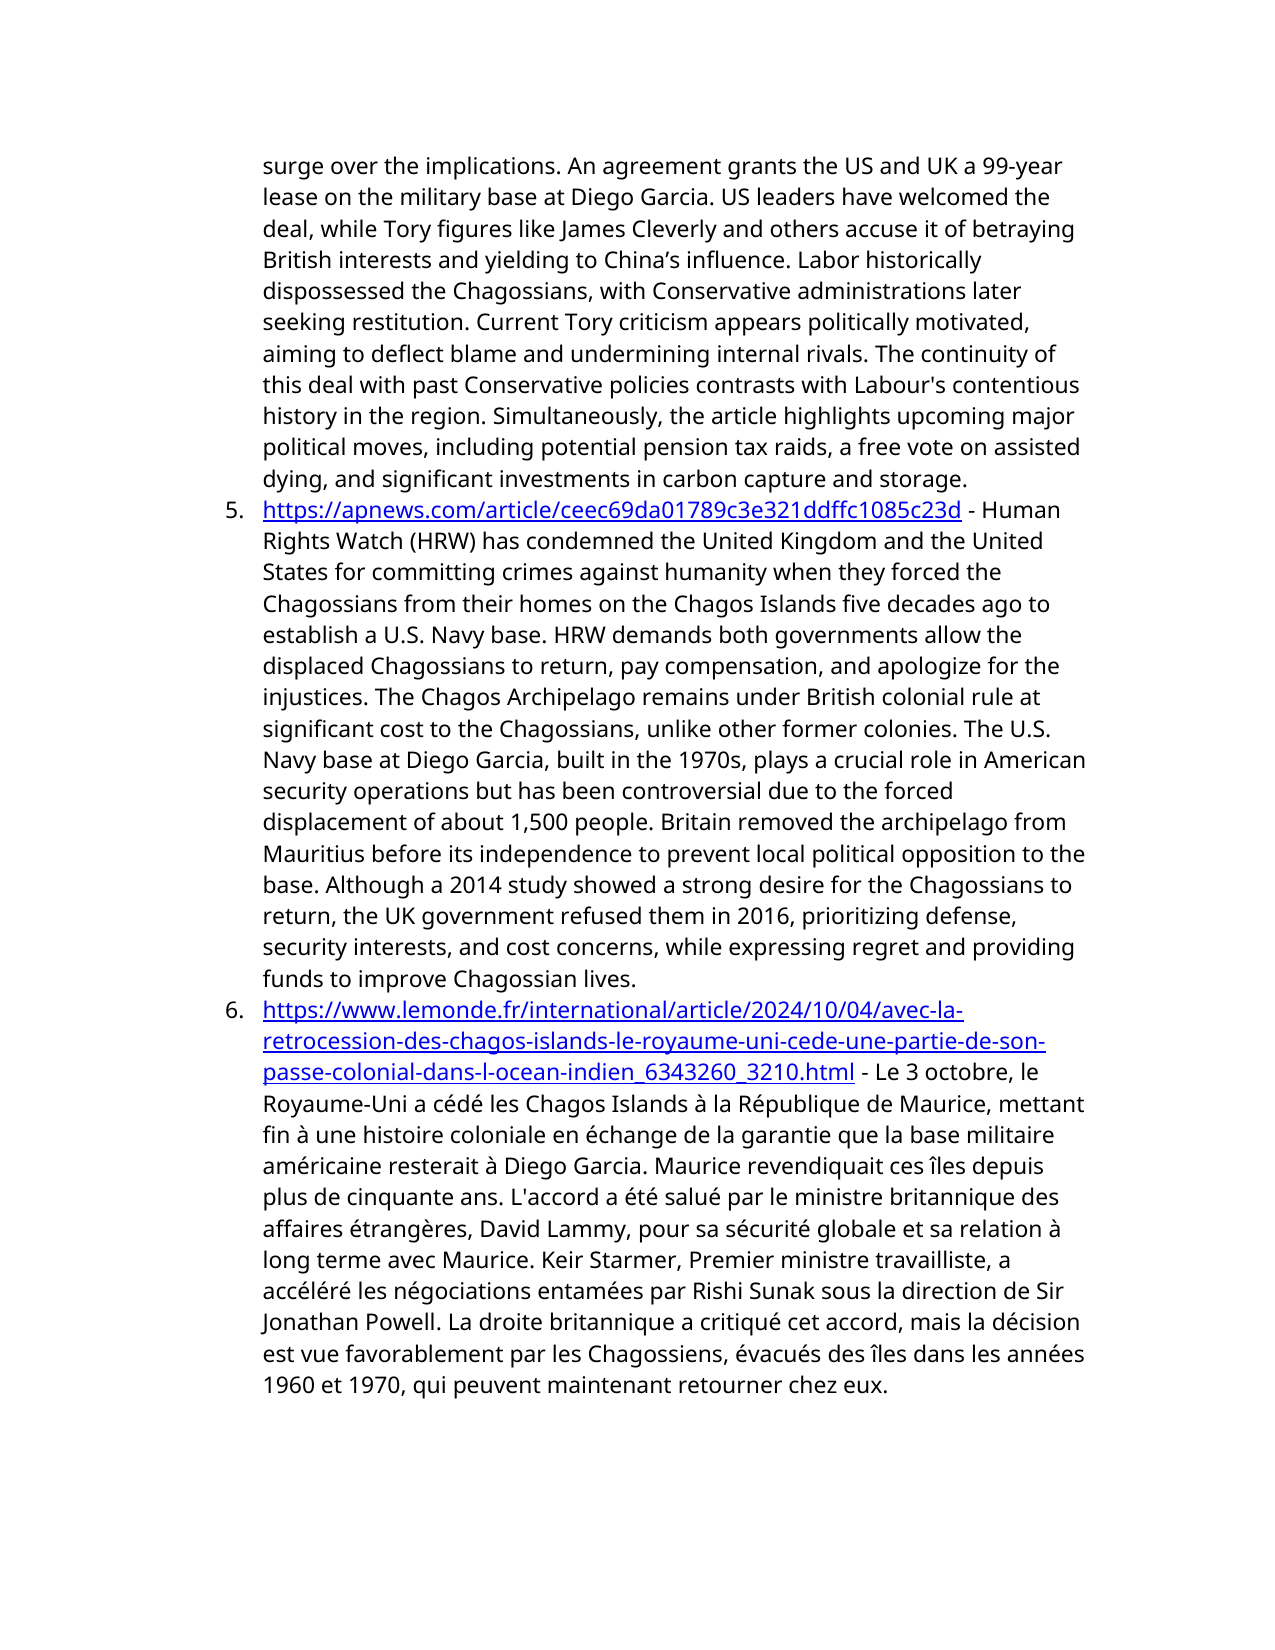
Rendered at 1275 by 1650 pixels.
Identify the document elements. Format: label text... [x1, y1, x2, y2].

list https://www.lemonde.fr/international/article/2024/10/04/avec-la-retrocession-des-chagos-islands-le-royaume-uni-cede-une-partie-de-son-passe-colonial-dans-l-ocean-indien_6343260_3210.html - Le 3 octobre, le Royaume-Uni a cédé les Chagos Islands à la République de Maurice, mettant fin à une histoire coloniale en échange de la garantie que la base militaire américaine resterait à Diego Garcia. Maurice revendiquait ces îles depuis plus de cinquante ans. L'accord a été salué par le ministre britannique des affaires étrangères, David Lammy, pour sa sécurité globale et sa relation à long terme avec Maurice. Keir Starmer, Premier ministre travailliste, a accéléré les négociations entamées par Rishi Sunak sous la direction de Sir Jonathan Powell. La droite britannique a critiqué cet accord, mais la décision est vue favorablement par les Chagossiens, évacués des îles dans les années 1960 et 1970, qui peuvent maintenant retourner chez eux. [225, 994, 1087, 1400]
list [225, 150, 1087, 494]
list https://apnews.com/article/ceec69da01789c3e321ddffc1085c23d - Human Rights Watch (HRW) has condemned the United Kingdom and the United States for committing crimes against humanity when they forced the Chagossians from their homes on the Chagos Islands five decades ago to establish a U.S. Navy base. HRW demands both governments allow the displaced Chagossians to return, pay compensation, and apologize for the injustices. The Chagos Archipelago remains under British colonial rule at significant cost to the Chagossians, unlike other former colonies. The U.S. Navy base at Diego Garcia, built in the 1970s, plays a crucial role in American security operations but has been controversial due to the forced displacement of about 1,500 people. Britain removed the archipelago from Mauritius before its independence to prevent local political opposition to the base. Although a 2014 study showed a strong desire for the Chagossians to return, the UK government refused them in 2016, prioritizing defense, security interests, and cost concerns, while expressing regret and providing funds to improve Chagossian lives. [225, 494, 1087, 994]
